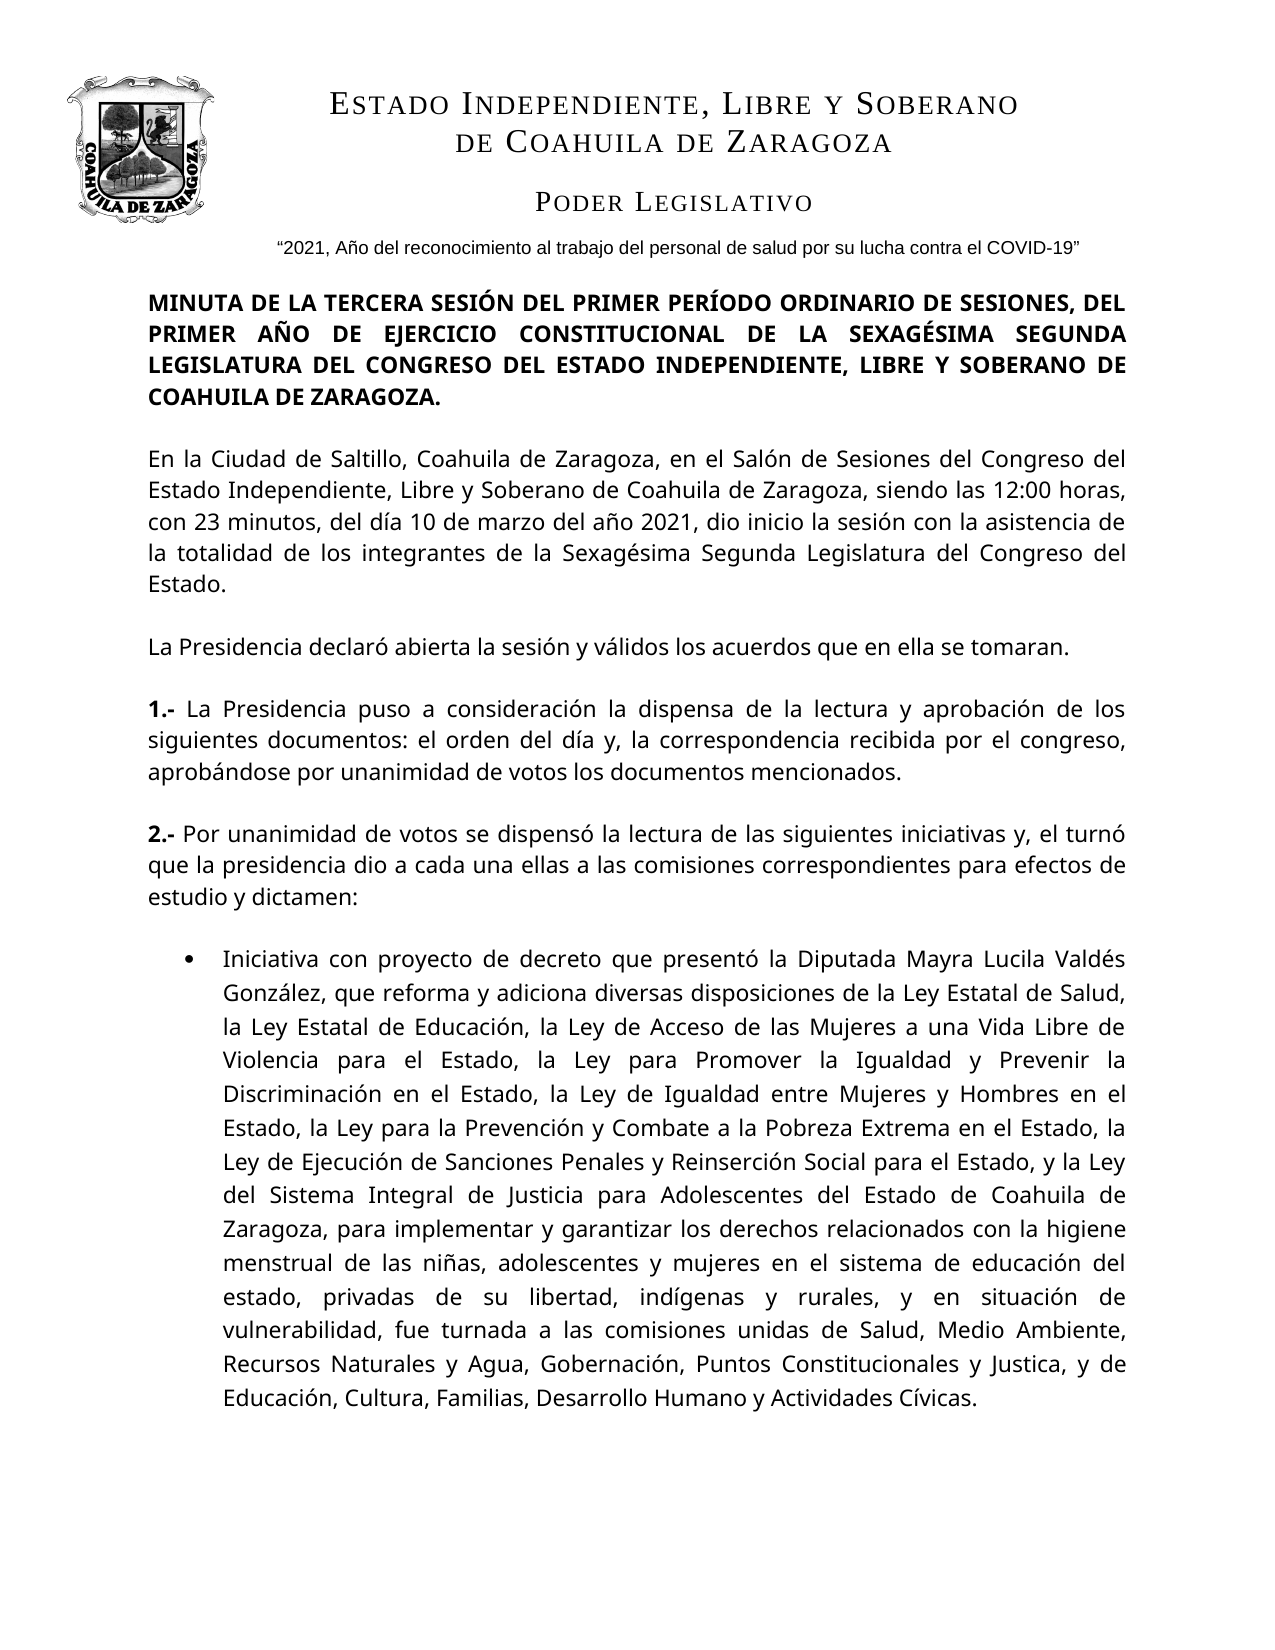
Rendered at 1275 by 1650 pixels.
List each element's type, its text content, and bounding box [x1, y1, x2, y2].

text En la Ciudad de Saltillo, Coahuila de Zaragoza, en el Salón de Sesiones del Congreso del Estado Independiente, Libre y Soberano de Coahuila de Zaragoza, siendo las 12:00 horas, con 23 minutos, del día 10 de marzo del año 2021, dio inicio la sesión con la asistencia de la totalidad de los integrantes de la Sexagésima Segunda Legislatura del Congreso del Estado. [148, 443, 1127, 599]
list Iniciativa con proyecto de decreto que presentó la Diputada Mayra Lucila Valdés González, que reforma y adiciona diversas disposiciones de la Ley Estatal de Salud, la Ley Estatal de Educación, la Ley de Acceso de las Mujeres a una Vida Libre de Violencia para el Estado, la Ley para Promover la Igualdad y Prevenir la Discriminación en el Estado, la Ley de Igualdad entre Mujeres y Hombres en el Estado, la Ley para la Prevención y Combate a la Pobreza Extrema en el Estado, la Ley de Ejecución de Sanciones Penales y Reinserción Social para el Estado, y la Ley del Sistema Integral de Justicia para Adolescentes del Estado de Coahuila de Zaragoza, para implementar y garantizar los derechos relacionados con la higiene menstrual de las niñas, adolescentes y mujeres en el sistema de educación del estado, privadas de su libertad, indígenas y rurales, y en situación de vulnerabilidad, fue turnada a las comisiones unidas de Salud, Medio Ambiente, Recursos Naturales y Agua, Gobernación, Puntos Constitucionales y Justica, y de Educación, Cultura, Familias, Desarrollo Humano y Actividades Cívicas. [185, 943, 1127, 1413]
text La Presidencia declaró abierta la sesión y válidos los acuerdos que en ella se tomaran. [148, 631, 1127, 662]
text 2.- Por unanimidad de votos se dispensó la lectura de las siguientes iniciativas y, el turnó que la presidencia dio a cada una ellas a las comisiones correspondientes para efectos de estudio y dictamen: [148, 818, 1127, 912]
text MINUTA DE LA TERCERA SESIÓN DEL PRIMER PERÍODO ORDINARIO DE SESIONES, DEL PRIMER AÑO DE EJERCICIO CONSTITUCIONAL DE LA SEXAGÉSIMA SEGUNDA LEGISLATURA DEL CONGRESO DEL ESTADO INDEPENDIENTE, LIBRE Y SOBERANO DE COAHUILA DE ZARAGOZA. [148, 287, 1127, 412]
picture [66, 76, 215, 223]
text 1.- La Presidencia puso a consideración la dispensa de la lectura y aprobación de los siguientes documentos: el orden del día y, la correspondencia recibida por el congreso, aprobándose por unanimidad de votos los documentos mencionados. [148, 693, 1127, 787]
